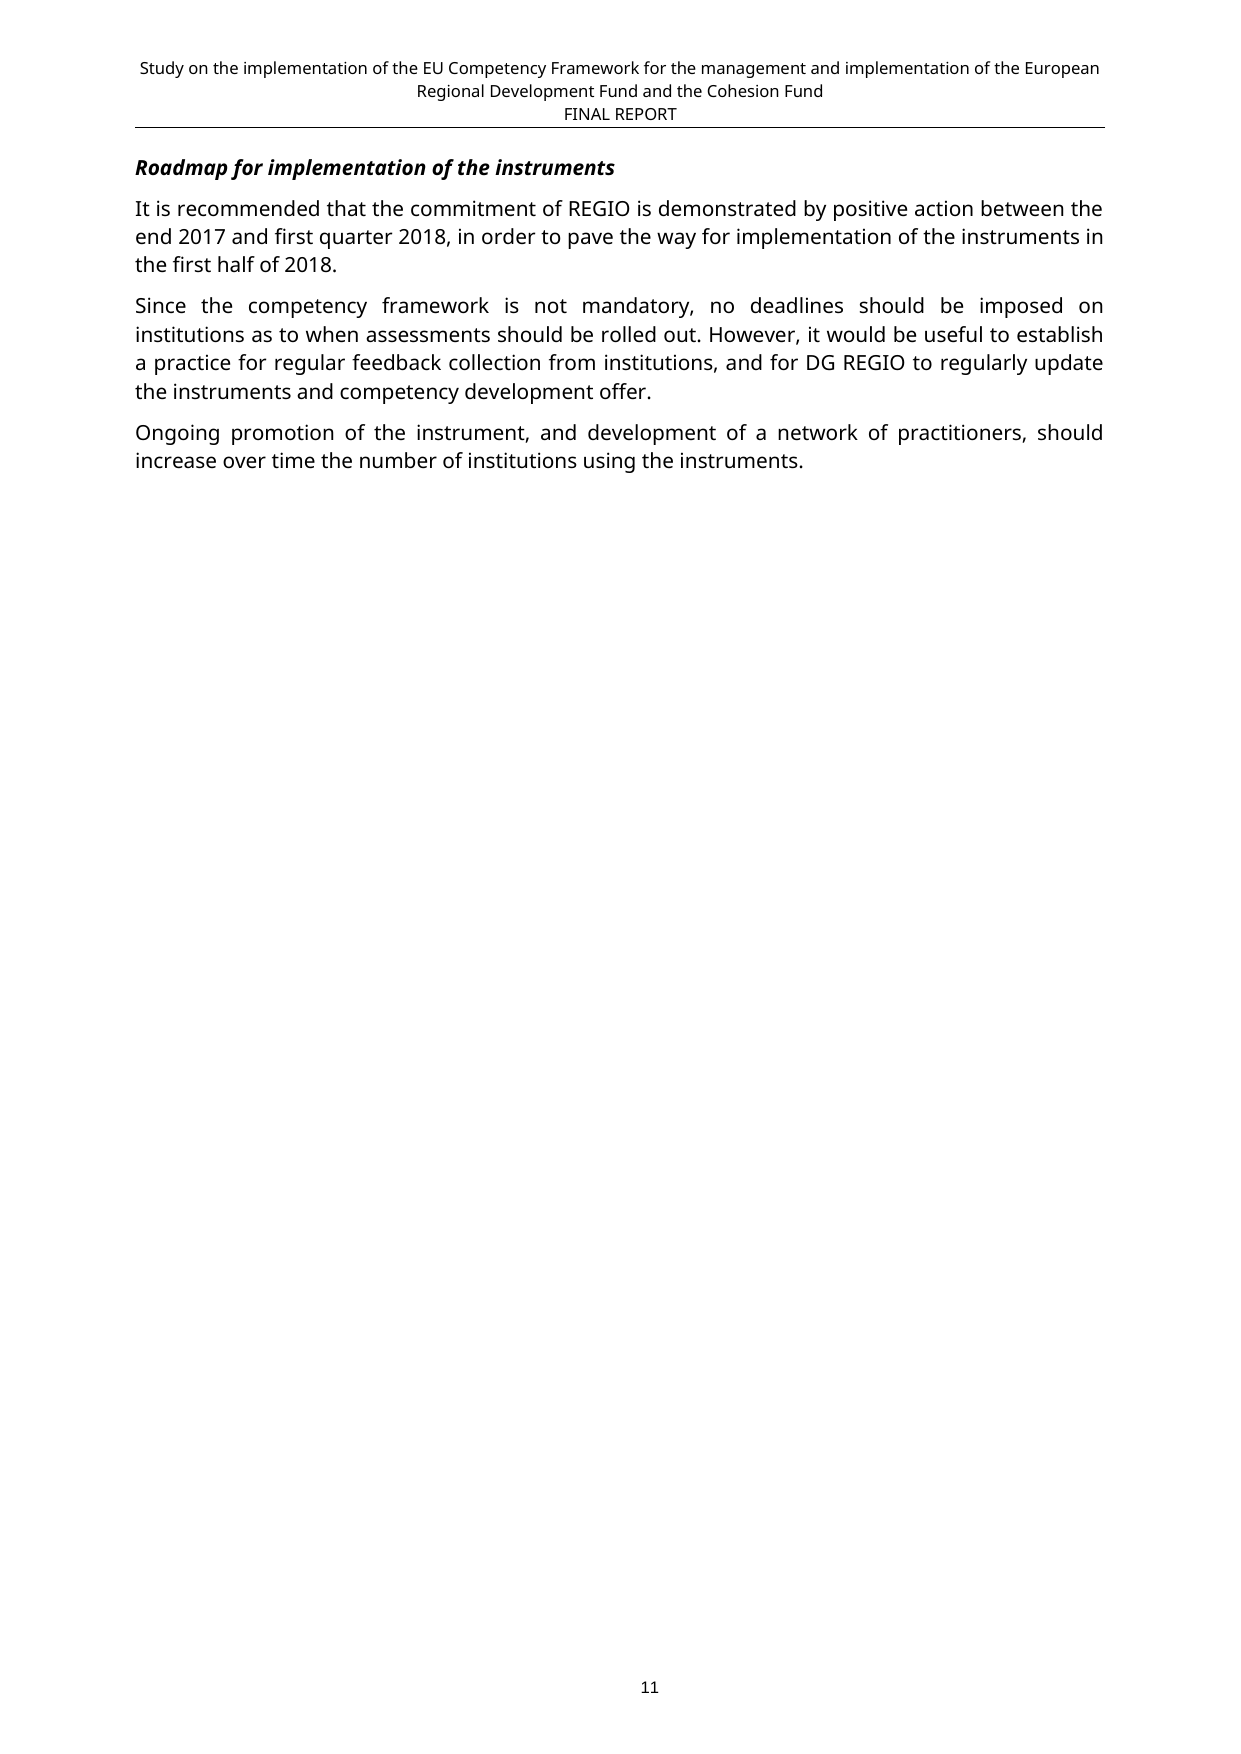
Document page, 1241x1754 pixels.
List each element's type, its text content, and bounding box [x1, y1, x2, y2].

text Ongoing promotion of the instrument, and development of a network of practitioners, should increase over time the number of institutions using the instruments. [135, 418, 1105, 474]
text Roadmap for implementation of the instruments [135, 153, 1105, 181]
text It is recommended that the commitment of REGIO is demonstrated by positive action between the end 2017 and first quarter 2018, in order to pave the way for implementation of the instruments in the first half of 2018. [135, 194, 1105, 279]
text Since the competency framework is not mandatory, no deadlines should be imposed on institutions as to when assessments should be rolled out. However, it would be useful to establish a practice for regular feedback collection from institutions, and for DG REGIO to regularly update the instruments and competency development offer. [135, 291, 1105, 405]
